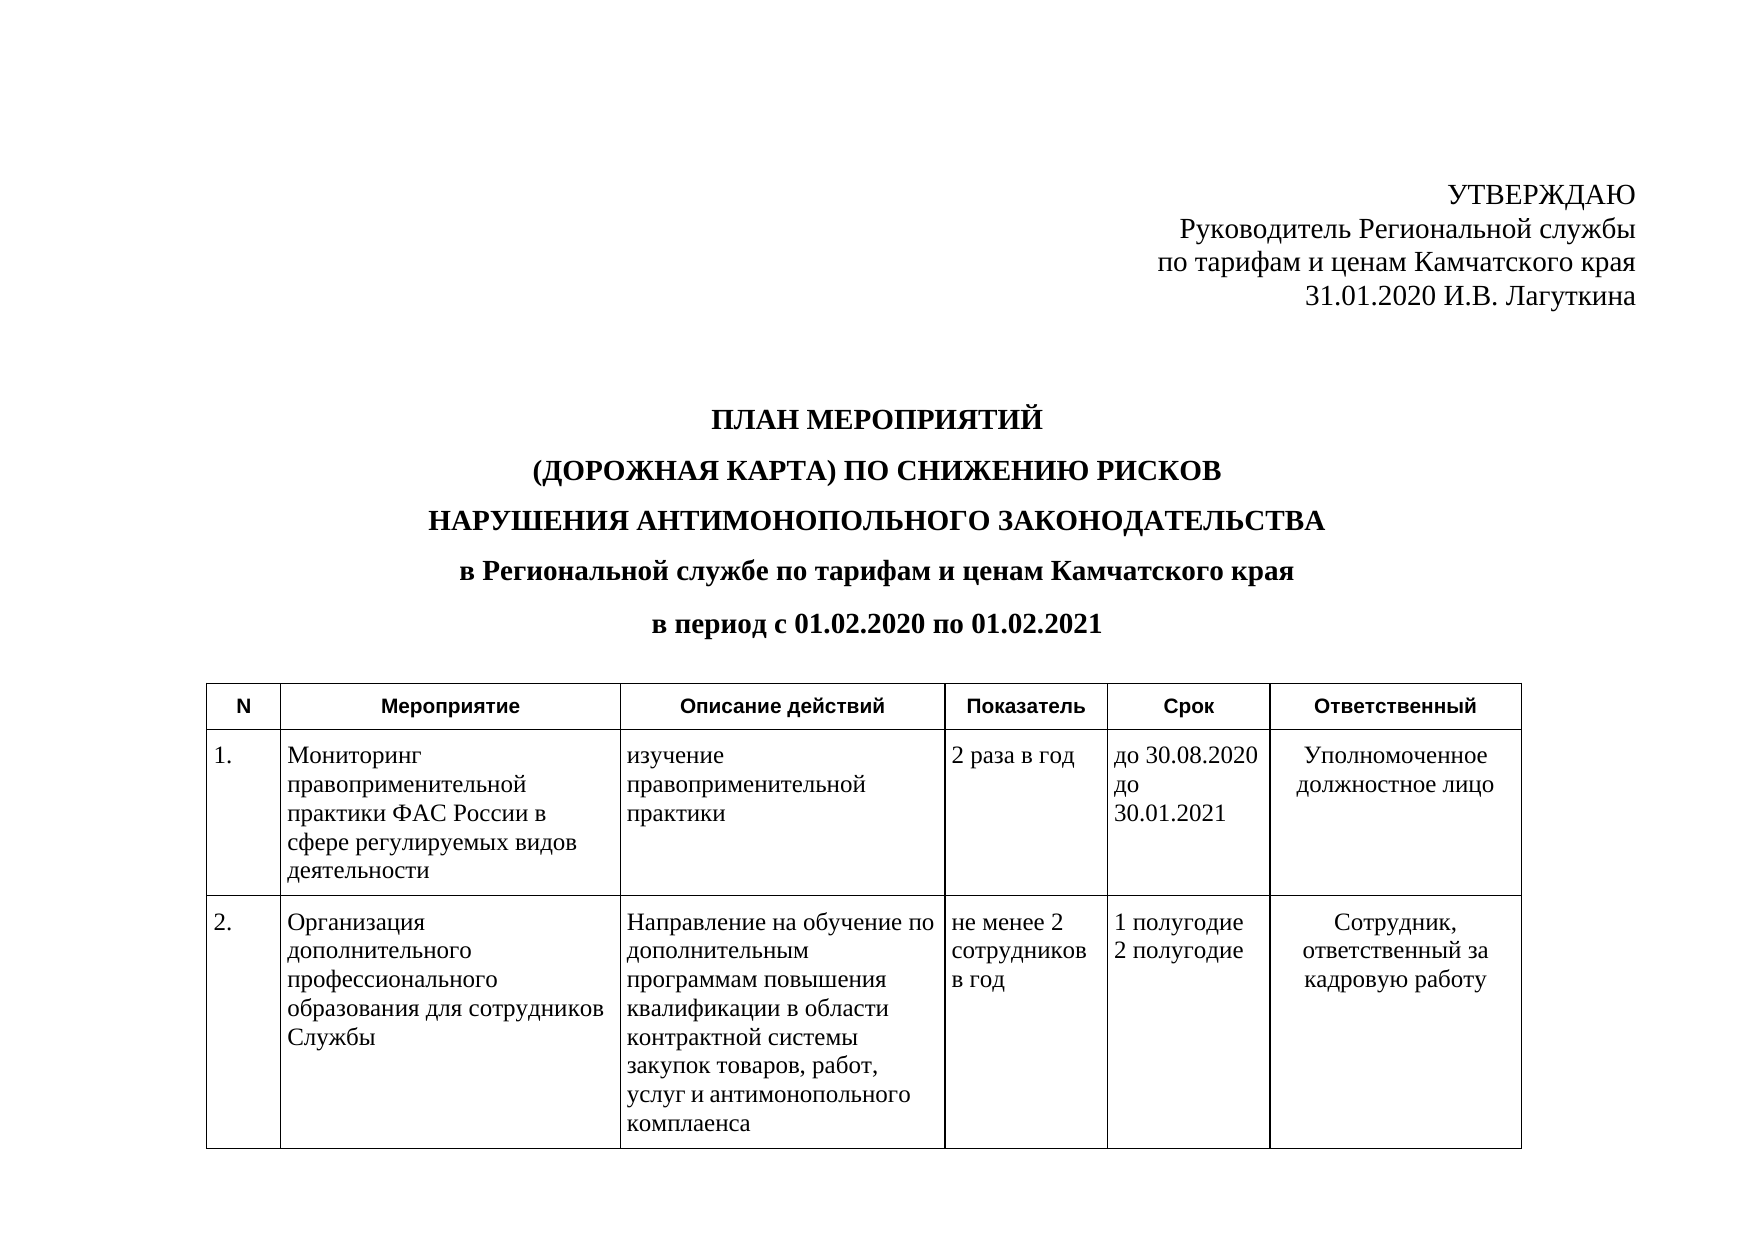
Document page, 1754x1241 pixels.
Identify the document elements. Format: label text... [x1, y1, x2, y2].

table_header Показатель [946, 684, 1107, 729]
table_header Срок [1108, 684, 1269, 729]
table_cell Уполномоченное должностное лицо [1271, 730, 1521, 895]
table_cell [1271, 896, 1521, 1147]
table_cell 2 раза в год [946, 730, 1107, 895]
text 31.01.2020 И.В. Лагуткина [118, 278, 1636, 311]
table_header N [207, 684, 280, 729]
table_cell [621, 896, 944, 1147]
text ПЛАН МЕРОПРИЯТИЙ [118, 402, 1636, 436]
table_cell изучение правоприменительной практики [621, 730, 944, 895]
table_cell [946, 896, 1107, 1147]
text в период с 01.02.2020 по 01.02.2021 [118, 606, 1636, 639]
text (ДОРОЖНАЯ КАРТА) ПО СНИЖЕНИЮ РИСКОВ [118, 453, 1636, 486]
table_header Описание действий [621, 684, 944, 729]
text УТВЕРЖДАЮ [118, 177, 1636, 211]
table_cell Мониторинг правоприменительной практики ФАС России в сфере регулируемых видов деятельности [281, 730, 620, 895]
table_cell 2. [207, 896, 280, 1147]
text Руководитель Региональной службы [118, 211, 1636, 244]
table_cell 1. [207, 730, 280, 895]
table_header Мероприятие [281, 684, 620, 729]
table_header Ответственный [1271, 684, 1521, 729]
text по тарифам и ценам Камчатского края [118, 244, 1636, 278]
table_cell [1108, 896, 1269, 1147]
text в Региональной службе по тарифам и ценам Камчатского края [118, 553, 1636, 587]
text НАРУШЕНИЯ АНТИМОНОПОЛЬНОГО ЗАКОНОДАТЕЛЬСТВА [118, 503, 1636, 536]
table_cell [281, 896, 620, 1147]
table_cell до 30.08.2020 до 30.01.2021 [1108, 730, 1269, 895]
